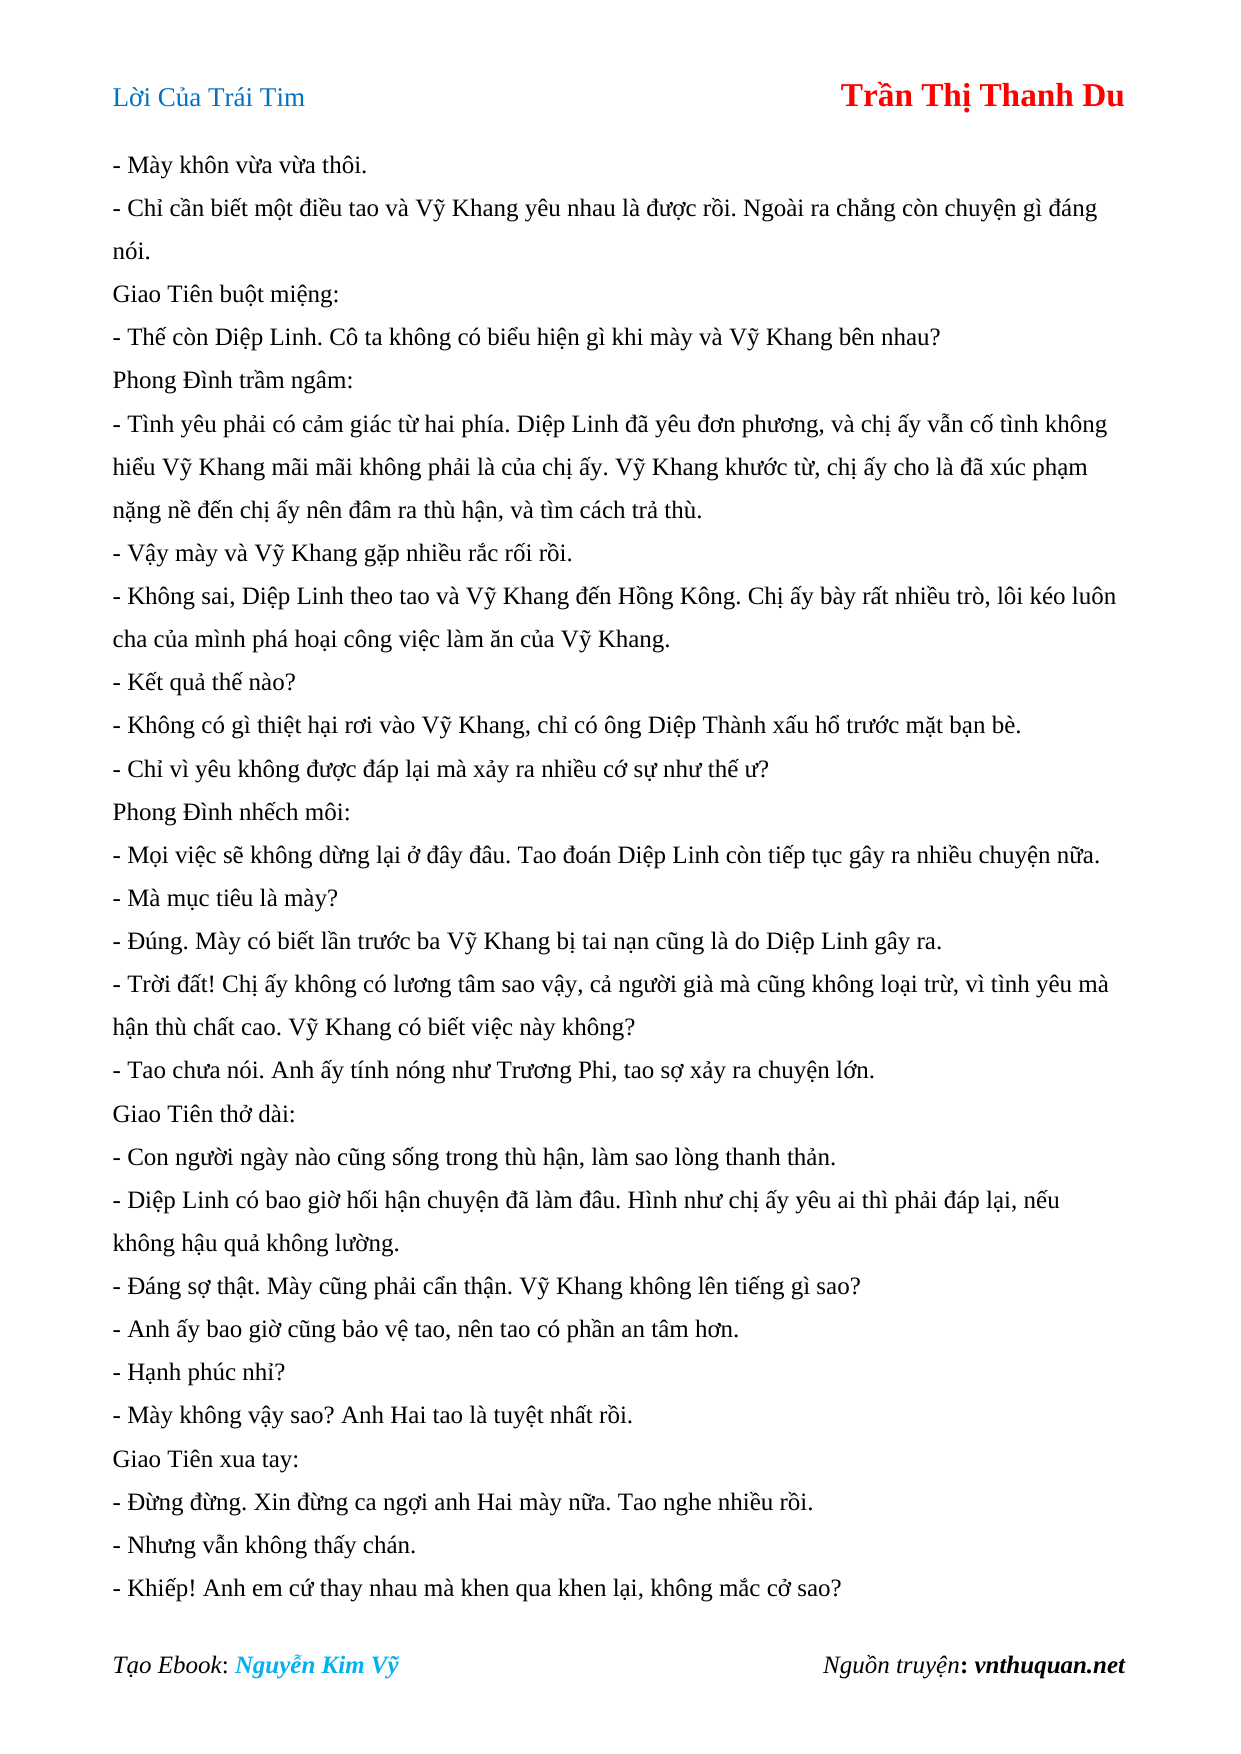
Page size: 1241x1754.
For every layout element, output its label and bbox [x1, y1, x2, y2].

text [112, 150, 1128, 1602]
